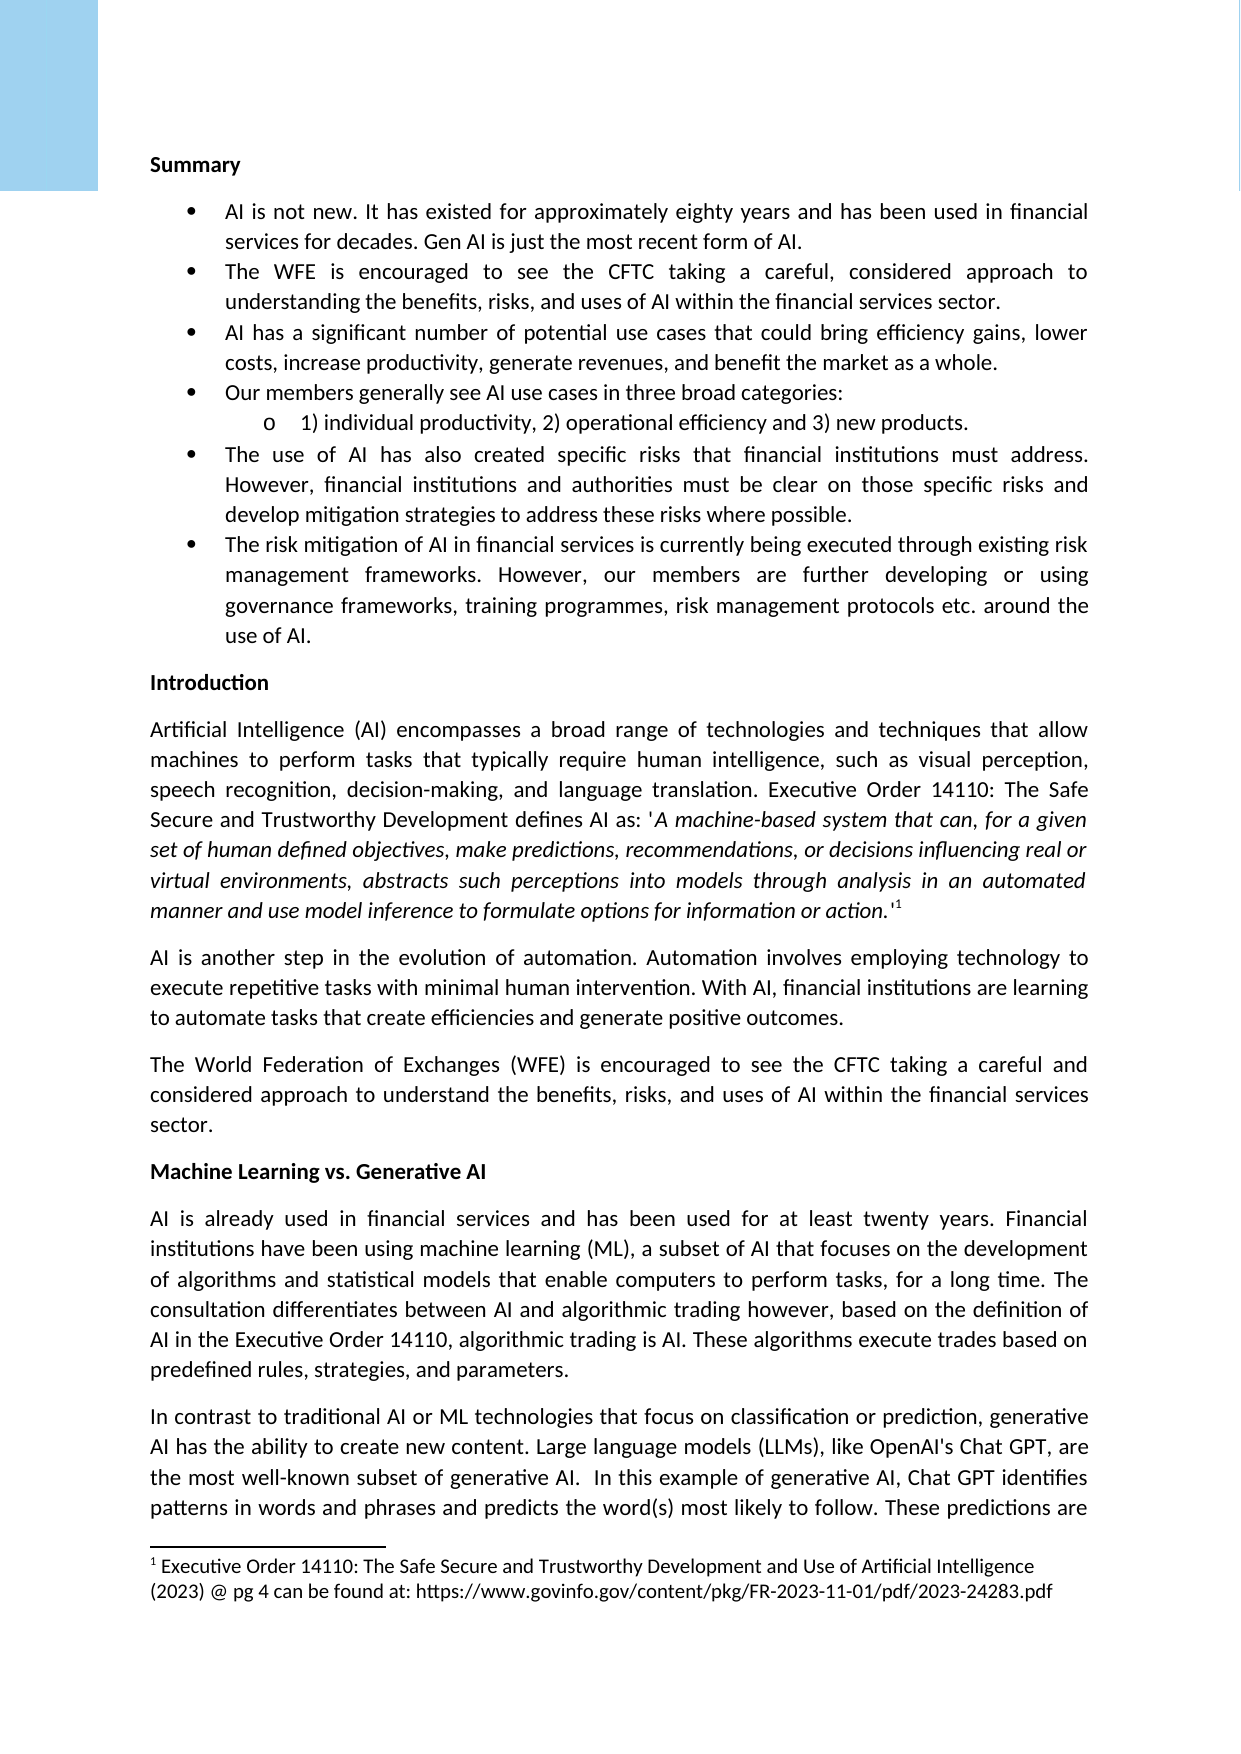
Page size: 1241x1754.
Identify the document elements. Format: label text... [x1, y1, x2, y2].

list 1) individual productivity, 2) operational efficiency and 3) new products. [262, 408, 1090, 437]
text Artificial Intelligence (AI) encompasses a broad range of technologies and techniques that allow machines to perform tasks that typically require human intelligence, such as visual perception, speech recognition, decision-making, and language translation. Executive Order 14110: The Safe Secure and Trustworthy Development defines AI as: 'A machine-based system that can, for a given set of human defined objectives, make predictions, recommendations, or decisions influencing real or virtual environments, abstracts such perceptions into models through analysis in an automated manner and use model inference to formulate options for information or action.' [150, 715, 1090, 924]
text Machine Learning vs. Generative AI [150, 1157, 1090, 1186]
list The risk mitigation of AI in financial services is currently being executed through existing risk management frameworks. However, our members are further developing or using governance frameworks, training programmes, risk management protocols etc. around the use of AI. [187, 530, 1090, 649]
list AI is not new. It has existed for approximately eighty years and has been used in financial services for decades. Gen AI is just the most recent form of AI. [187, 197, 1090, 255]
list AI has a significant number of potential use cases that could bring efficiency gains, lower costs, increase productivity, generate revenues, and benefit the market as a whole. [187, 318, 1090, 376]
list The use of AI has also created specific risks that financial institutions must address. However, financial institutions and authorities must be clear on those specific risks and develop mitigation strategies to address these risks where possible. [187, 440, 1090, 528]
text The World Federation of Exchanges (WFE) is encouraged to see the CFTC taking a careful and considered approach to understand the benefits, risks, and uses of AI within the financial services sector. [150, 1050, 1090, 1139]
text AI is another step in the evolution of automation. Automation involves employing technology to execute repetitive tasks with minimal human intervention. With AI, financial institutions are learning to automate tasks that create efficiencies and generate positive outcomes. [150, 943, 1090, 1031]
text Introduction [150, 668, 1090, 696]
text Summary [150, 150, 1090, 178]
list The WFE is encouraged to see the CFTC taking a careful, considered approach to understanding the benefits, risks, and uses of AI within the financial services sector. [187, 257, 1090, 316]
text AI is already used in financial services and has been used for at least twenty years. Financial institutions have been using machine learning (ML), a subset of AI that focuses on the development of algorithms and statistical models that enable computers to perform tasks, for a long time. The consultation differentiates between AI and algorithmic trading however, based on the definition of AI in the Executive Order 14110, algorithmic trading is AI. These algorithms execute trades based on predefined rules, strategies, and parameters. [150, 1204, 1090, 1383]
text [150, 1402, 1090, 1521]
list Our members generally see AI use cases in three broad categories: [187, 378, 1090, 406]
